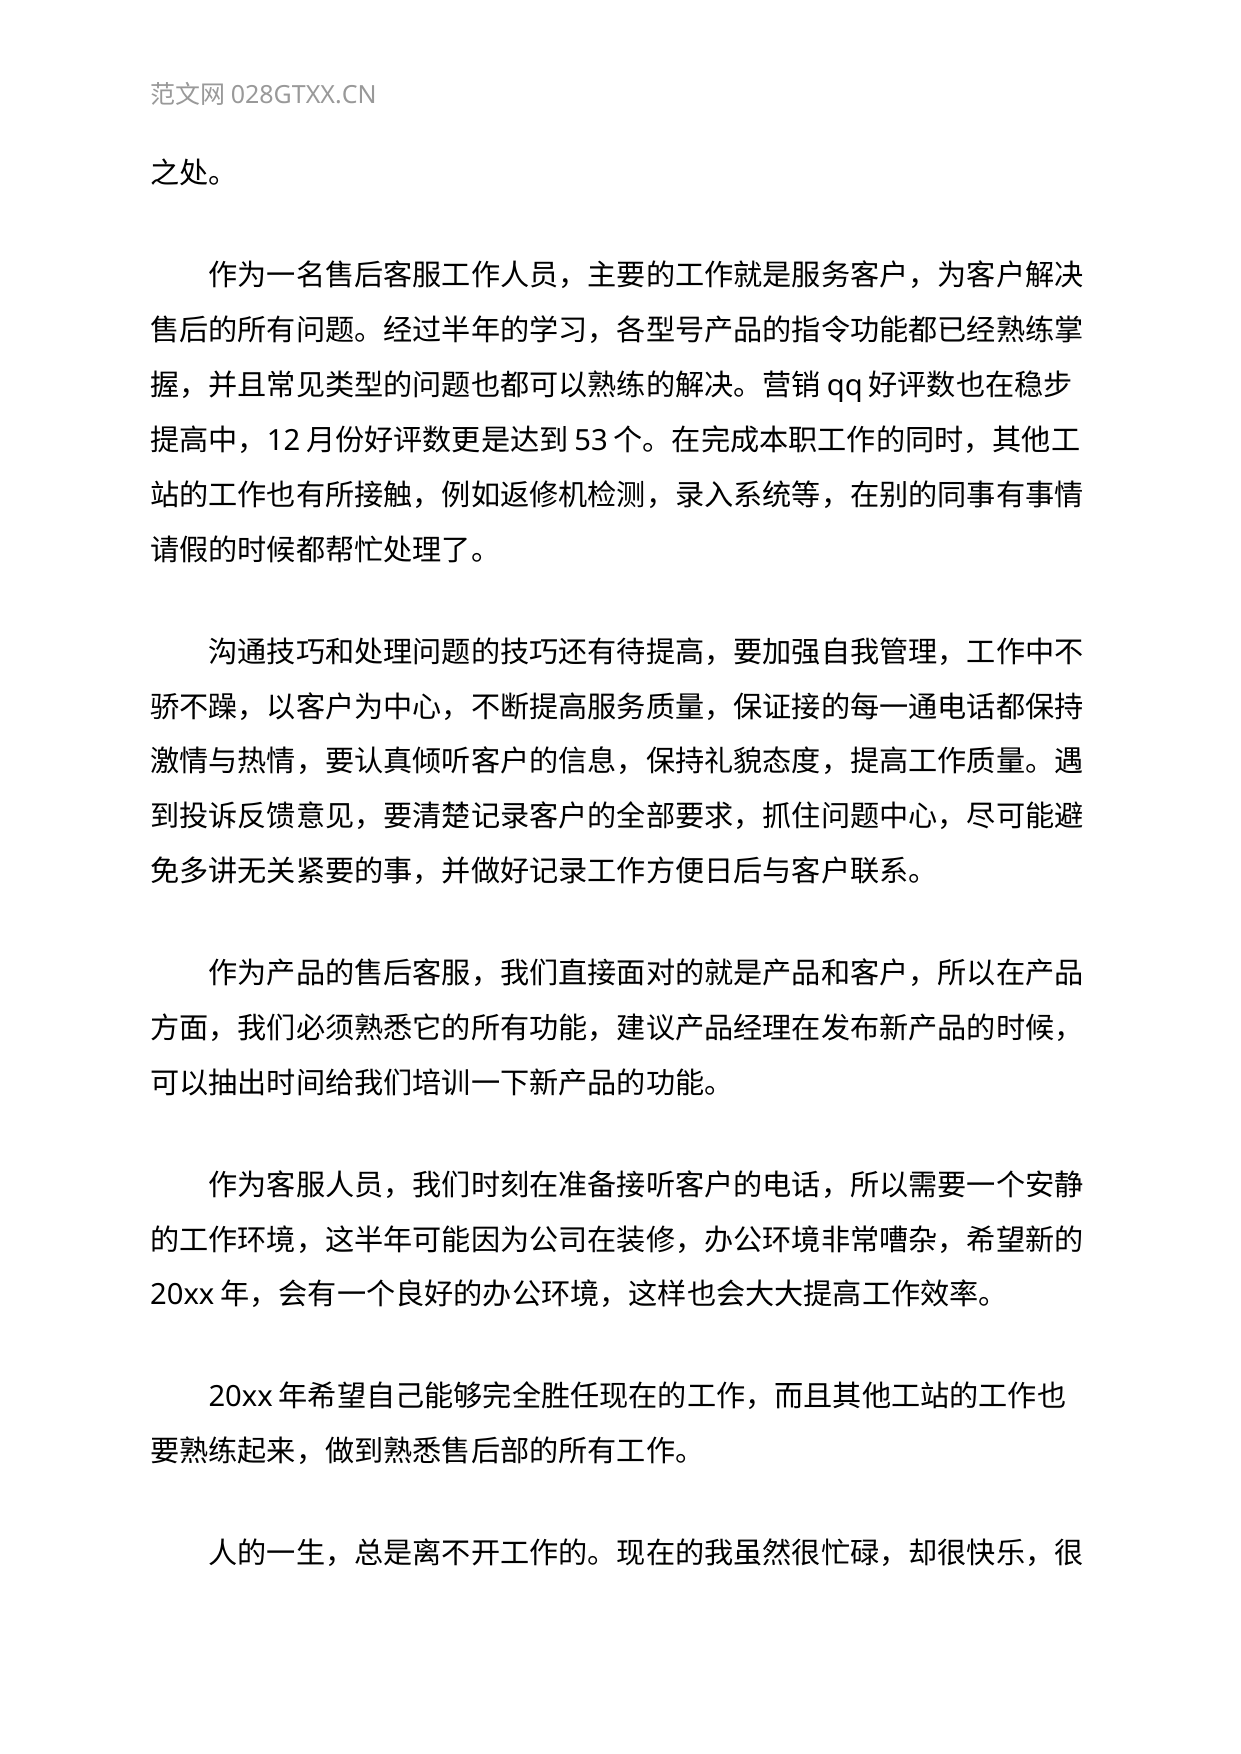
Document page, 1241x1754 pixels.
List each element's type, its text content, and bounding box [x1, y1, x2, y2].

text 20xx年希望自己能够完全胜任现在的工作，而且其他工站的工作也要熟练起来，做到熟悉售后部的所有工作。 [150, 1373, 1090, 1470]
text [150, 150, 1090, 192]
text 作为客服人员，我们时刻在准备接听客户的电话，所以需要一个安静的工作环境，这半年可能因为公司在装修，办公环境非常嘈杂，希望新的20xx年，会有一个良好的办公环境，这样也会大大提高工作效率。 [150, 1161, 1090, 1313]
text 沟通技巧和处理问题的技巧还有待提高，要加强自我管理，工作中不骄不躁，以客户为中心，不断提高服务质量，保证接的每一通电话都保持激情与热情，要认真倾听客户的信息，保持礼貌态度，提高工作质量。遇到投诉反馈意见，要清楚记录客户的全部要求，抓住问题中心，尽可能避免多讲无关紧要的事，并做好记录工作方便日后与客户联系。 [150, 628, 1090, 890]
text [150, 1530, 1090, 1572]
text 作为产品的售后客服，我们直接面对的就是产品和客户，所以在产品方面，我们必须熟悉它的所有功能，建议产品经理在发布新产品的时候，可以抽出时间给我们培训一下新产品的功能。 [150, 949, 1090, 1102]
text 作为一名售后客服工作人员，主要的工作就是服务客户，为客户解决售后的所有问题。经过半年的学习，各型号产品的指令功能都已经熟练掌握，并且常见类型的问题也都可以熟练的解决。营销qq好评数也在稳步提高中，12月份好评数更是达到53个。在完成本职工作的同时，其他工站的工作也有所接触，例如返修机检测，录入系统等，在别的同事有事情请假的时候都帮忙处理了。 [150, 252, 1090, 569]
